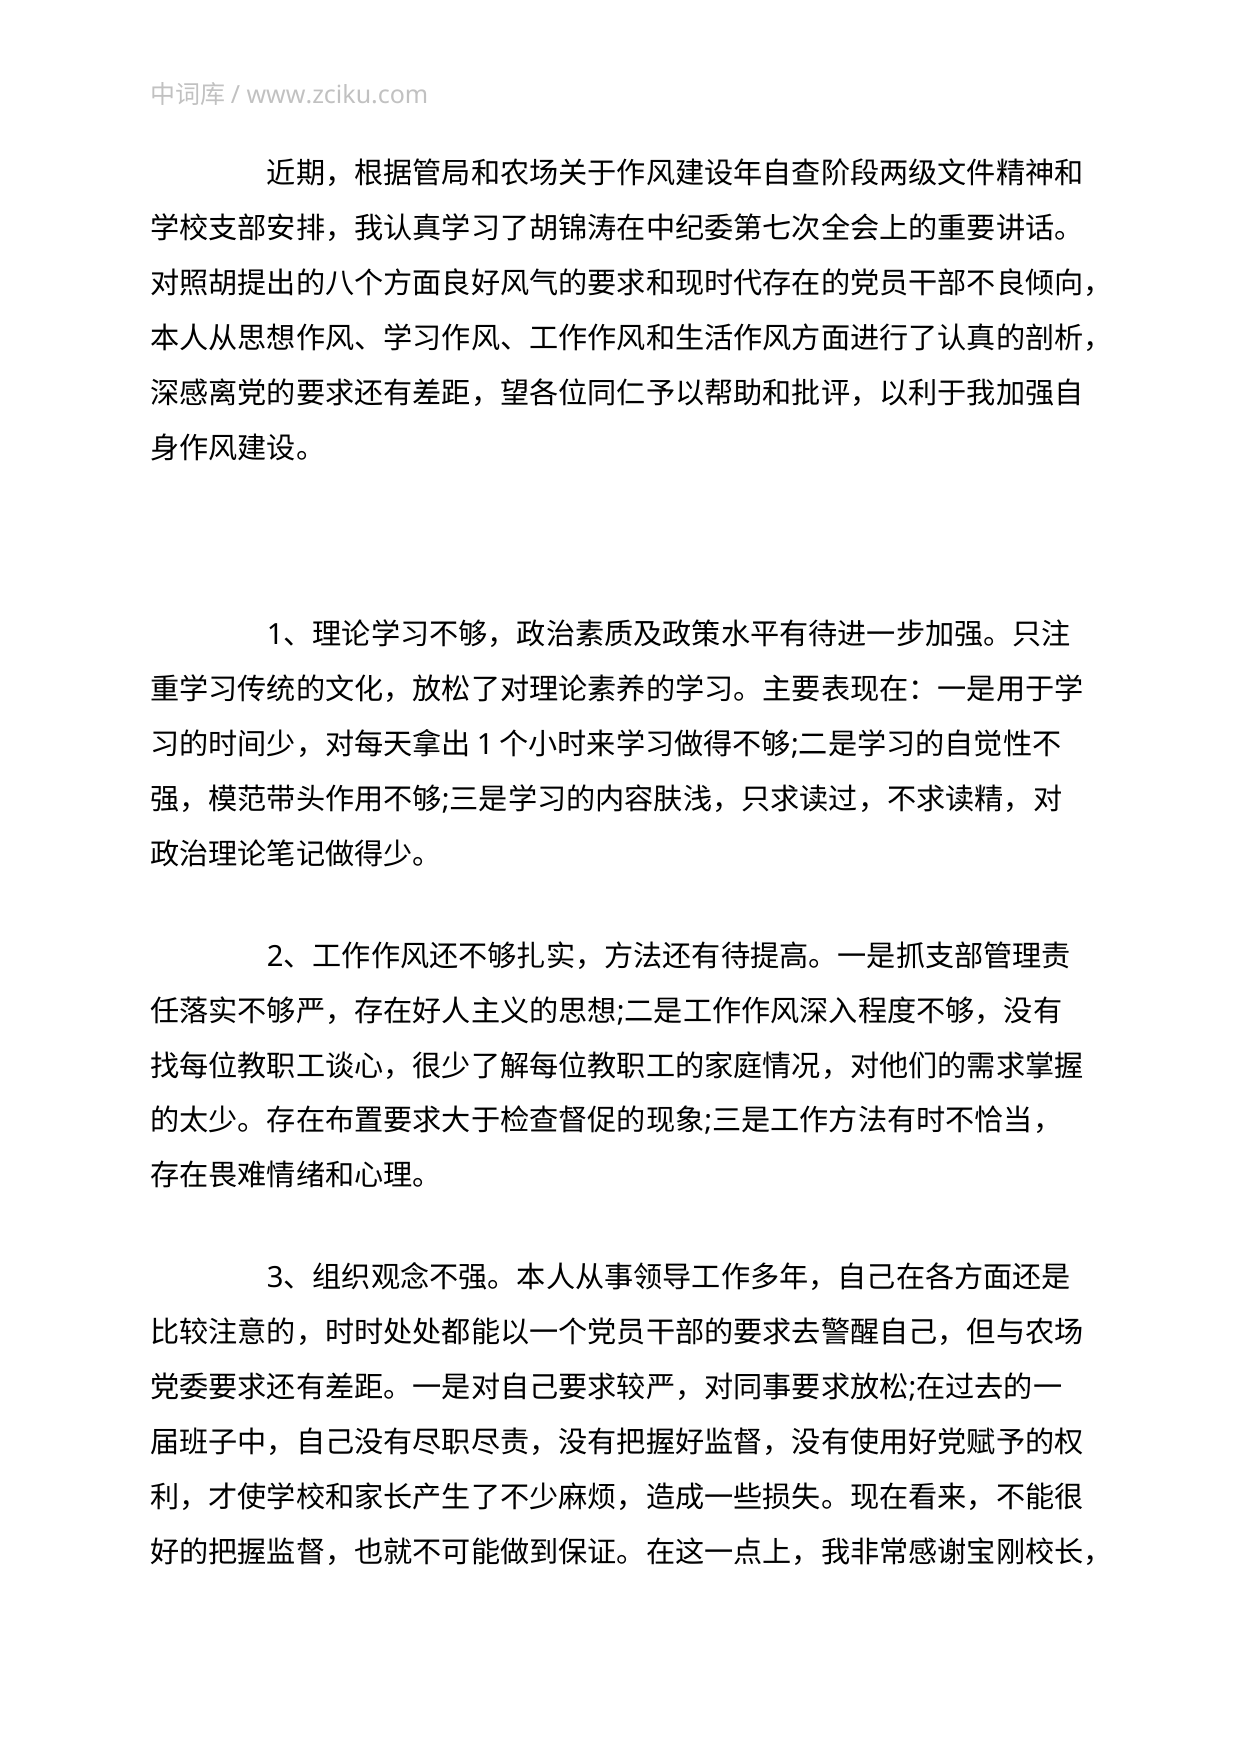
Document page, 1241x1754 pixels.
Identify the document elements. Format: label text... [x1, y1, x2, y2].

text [150, 1254, 1090, 1571]
text 2、工作作风还不够扎实，方法还有待提高。一是抓支部管理责任落实不够严，存在好人主义的思想;二是工作作风深入程度不够，没有找每位教职工谈心，很少了解每位教职工的家庭情况，对他们的需求掌握的太少。存在布置要求大于检查督促的现象;三是工作方法有时不恰当，存在畏难情绪和心理。 [150, 932, 1090, 1194]
text 近期，根据管局和农场关于作风建设年自查阶段两级文件精神和学校支部安排，我认真学习了胡锦涛在中纪委第七次全会上的重要讲话。对照胡提出的八个方面良好风气的要求和现时代存在的党员干部不良倾向，本人从思想作风、学习作风、工作作风和生活作风方面进行了认真的剖析，深感离党的要求还有差距，望各位同仁予以帮助和批评，以利于我加强自身作风建设。 [150, 150, 1090, 467]
text 1、理论学习不够，政治素质及政策水平有待进一步加强。只注重学习传统的文化，放松了对理论素养的学习。主要表现在：一是用于学习的时间少，对每天拿出1个小时来学习做得不够;二是学习的自觉性不强，模范带头作用不够;三是学习的内容肤浅，只求读过，不求读精，对政治理论笔记做得少。 [150, 610, 1090, 873]
